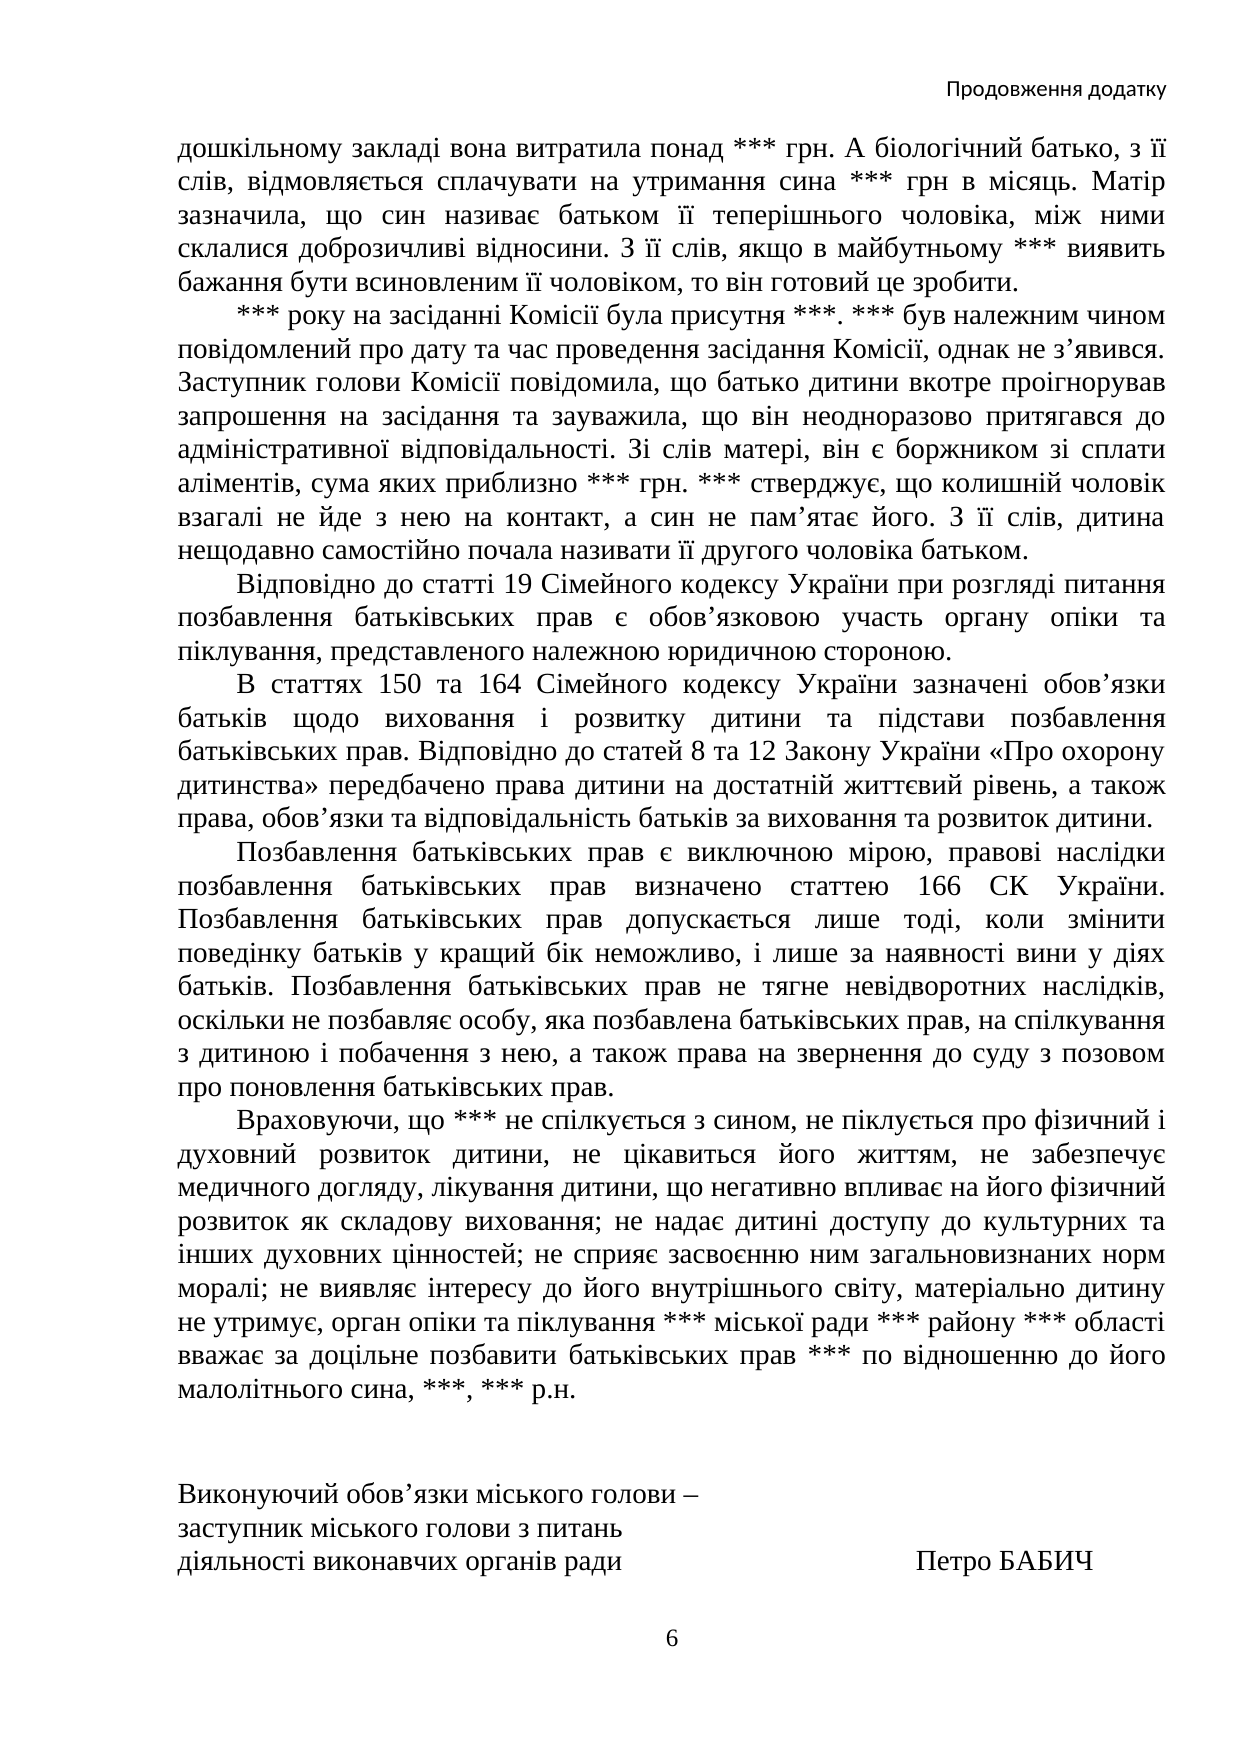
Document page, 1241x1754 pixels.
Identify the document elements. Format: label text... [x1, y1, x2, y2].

text Позбавлення батьківських прав є виключною мірою, правові наслідки позбавлення батьківських прав визначено статтею 166 СК України. Позбавлення батьківських прав допускається лише тоді, коли змінити поведінку батьків у кращий бік неможливо, і лише за наявності вини у діях батьків. Позбавлення батьківських прав не тягне невідворотних наслідків, оскільки не позбавляє особу, яка позбавлена батьківських прав, на спілкування з дитиною і побачення з нею, а також права на звернення до суду з позовом про поновлення батьківських прав. [177, 834, 1167, 1102]
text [177, 130, 1167, 297]
text *** року на засіданні Комісії була присутня ***. *** був належним чином повідомлений про дату та час проведення засідання Комісії, однак не з’явився. Заступник голови Комісії повідомила, що батько дитини вкотре проігнорував запрошення на засідання та зауважила, що він неодноразово притягався до адміністративної відповідальності. Зі слів матері, він є боржником зі сплати аліментів, сума яких приблизно *** грн. *** стверджує, що колишній чоловік взагалі не йде з нею на контакт, а син не пам’ятає його. З її слів, дитина нещодавно самостійно почала називати її другого чоловіка батьком. [177, 297, 1167, 566]
text Відповідно до статті 19 Сімейного кодексу України при розгляді питання позбавлення батьківських прав є обов’язковою участь органу опіки та піклування, представленого належною юридичною стороною. [177, 566, 1167, 666]
text діяльності виконавчих органів ради Петро БАБИЧ [177, 1543, 1167, 1577]
text Виконуючий обов’язки міського голови – [177, 1476, 1167, 1510]
text В статтях 150 та 164 Сімейного кодексу України зазначені обов’язки батьків щодо виховання і розвитку дитини та підстави позбавлення батьківських прав. Відповідно до статей 8 та 12 Закону України «Про охорону дитинства» передбачено права дитини на достатній життєвий рівень, а також права, обов’язки та відповідальність батьків за виховання та розвиток дитини. [177, 666, 1167, 834]
text заступник міського голови з питань [177, 1510, 1167, 1543]
text Враховуючи, що *** не спілкується з сином, не піклується про фізичний і духовний розвиток дитини, не цікавиться його життям, не забезпечує медичного догляду, лікування дитини, що негативно впливає на його фізичний розвиток як складову виховання; не надає дитині доступу до культурних та інших духовних цінностей; не сприяє засвоєнню ним загальновизнаних норм моралі; не виявляє інтересу до його внутрішнього світу, матеріально дитину не утримує, орган опіки та піклування *** міської ради *** району *** області вважає за доцільне позбавити батьківських прав *** по відношенню до його малолітнього сина, ***, *** р.н. [177, 1102, 1167, 1404]
